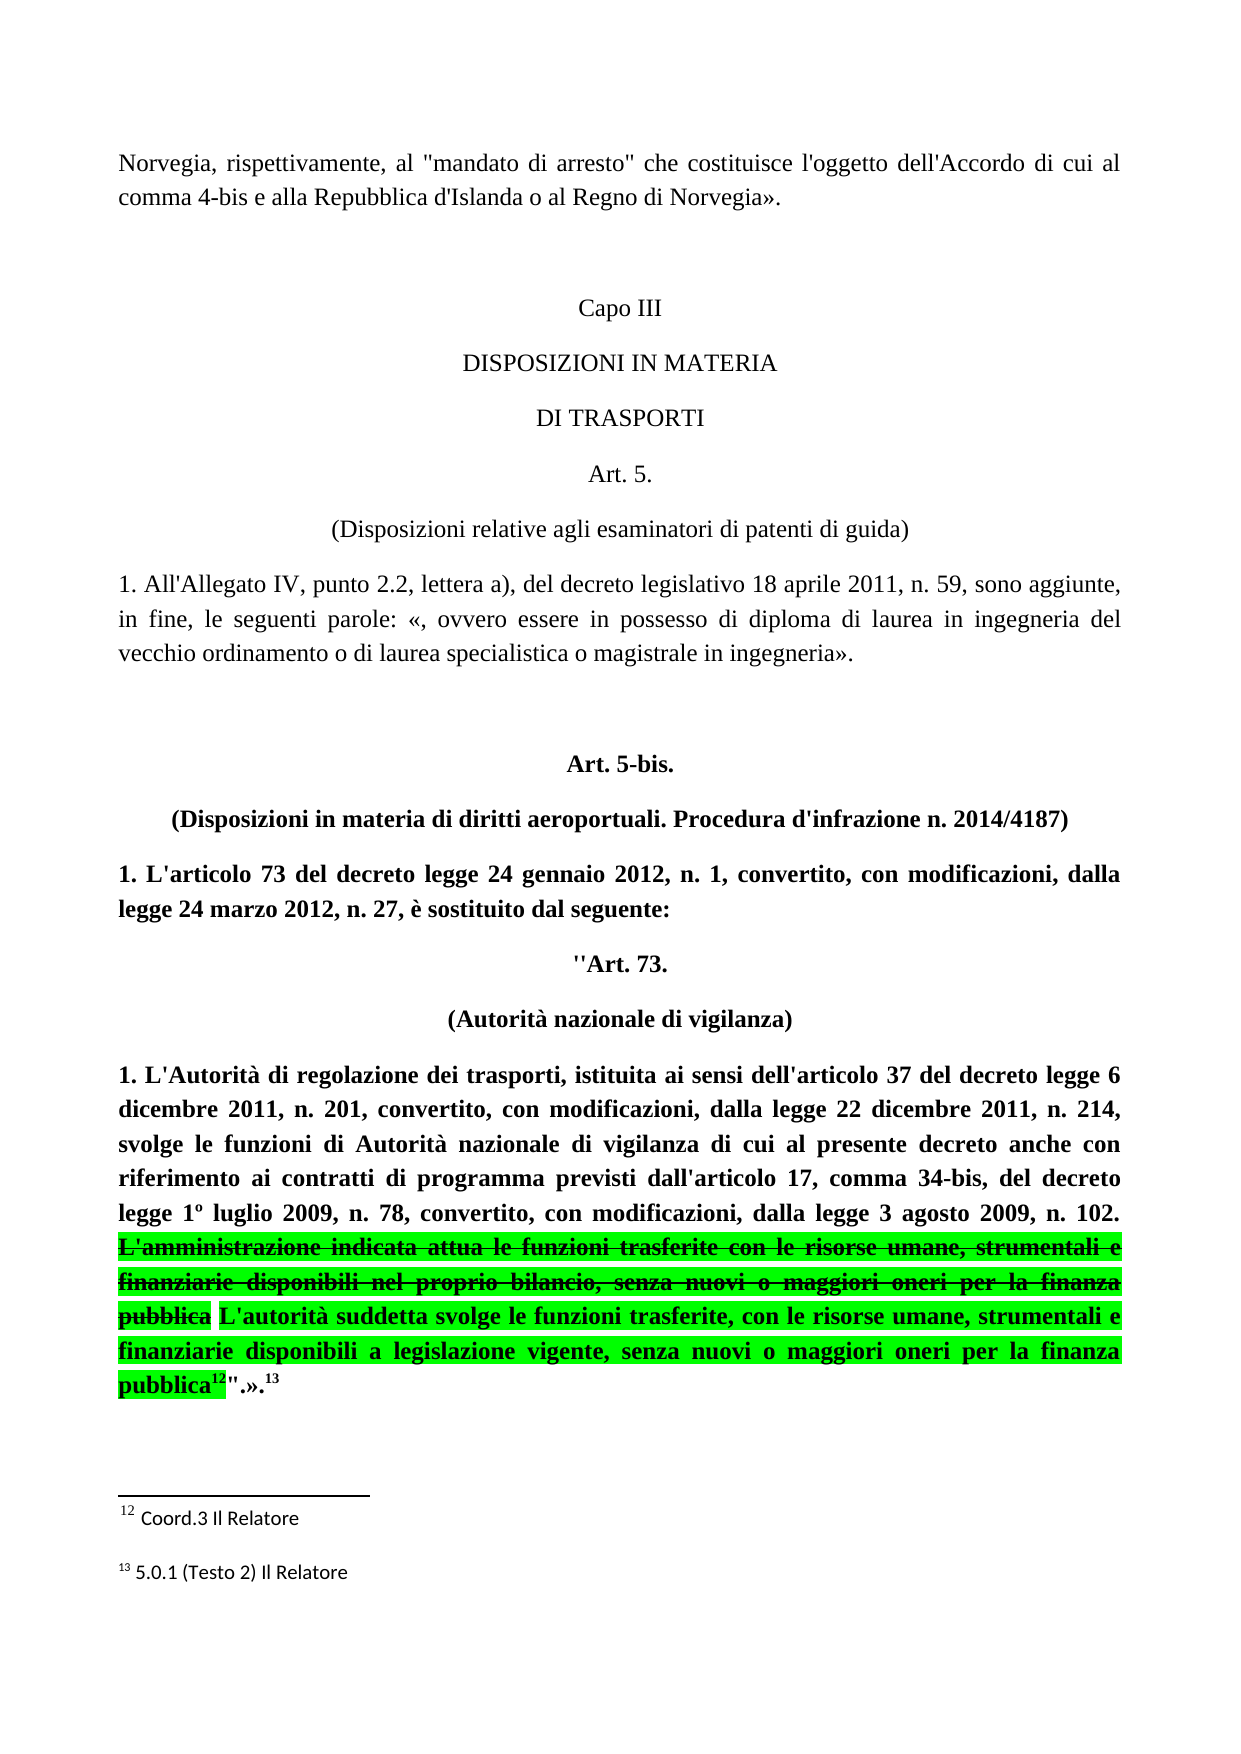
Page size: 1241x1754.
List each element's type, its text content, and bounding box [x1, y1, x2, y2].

text (Autorità nazionale di vigilanza) [118, 1004, 1122, 1033]
text ''Art. 73. [118, 949, 1122, 978]
text Art. 5. [118, 459, 1122, 487]
text (Disposizioni relative agli esaminatori di patenti di guida) [118, 514, 1122, 543]
text DISPOSIZIONI IN MATERIA [118, 348, 1122, 377]
text Art. 5-bis. [118, 749, 1122, 778]
text 1. L'Autorità di regolazione dei trasporti, istituita ai sensi dell'articolo 37 del decreto legge 6 dicembre 2011, n. 201, convertito, con modificazioni, dalla legge 22 dicembre 2011, n. 214, svolge le funzioni di Autorità nazionale di vigilanza di cui al presente decreto anche con riferimento ai contratti di programma previsti dall'articolo 17, comma 34-bis, del decreto legge 1º luglio 2009, n. 78, convertito, con modificazioni, dalla legge 3 agosto 2009, n. 102. L'amministrazione indicata attua le funzioni trasferite con le risorse umane, strumentali e finanziarie disponibili nel proprio bilancio, senza nuovi o maggiori oneri per la finanza pubblica L'autorità suddetta svolge le funzioni trasferite, con le risorse umane, strumentali e finanziarie disponibili a legislazione vigente, senza nuovi o maggiori oneri per la finanza pubblica".». [118, 1060, 1122, 1232]
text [118, 148, 1122, 211]
text (Disposizioni in materia di diritti aeroportuali. Procedura d'infrazione n. 2014/4187) [118, 804, 1122, 833]
text DI TRASPORTI [118, 403, 1122, 432]
text 1. L'articolo 73 del decreto legge 24 gennaio 2012, n. 1, convertito, con modificazioni, dalla legge 24 marzo 2012, n. 27, è sostituito dal seguente: [118, 859, 1122, 923]
text 1. All'Allegato IV, punto 2.2, lettera a), del decreto legislativo 18 aprile 2011, n. 59, sono aggiunte, in fine, le seguenti parole: «, ovvero essere in possesso di diploma di laurea in ingegneria del vecchio ordinamento o di laurea specialistica o magistrale in ingegneria». [118, 569, 1122, 667]
text Capo III [118, 293, 1122, 321]
